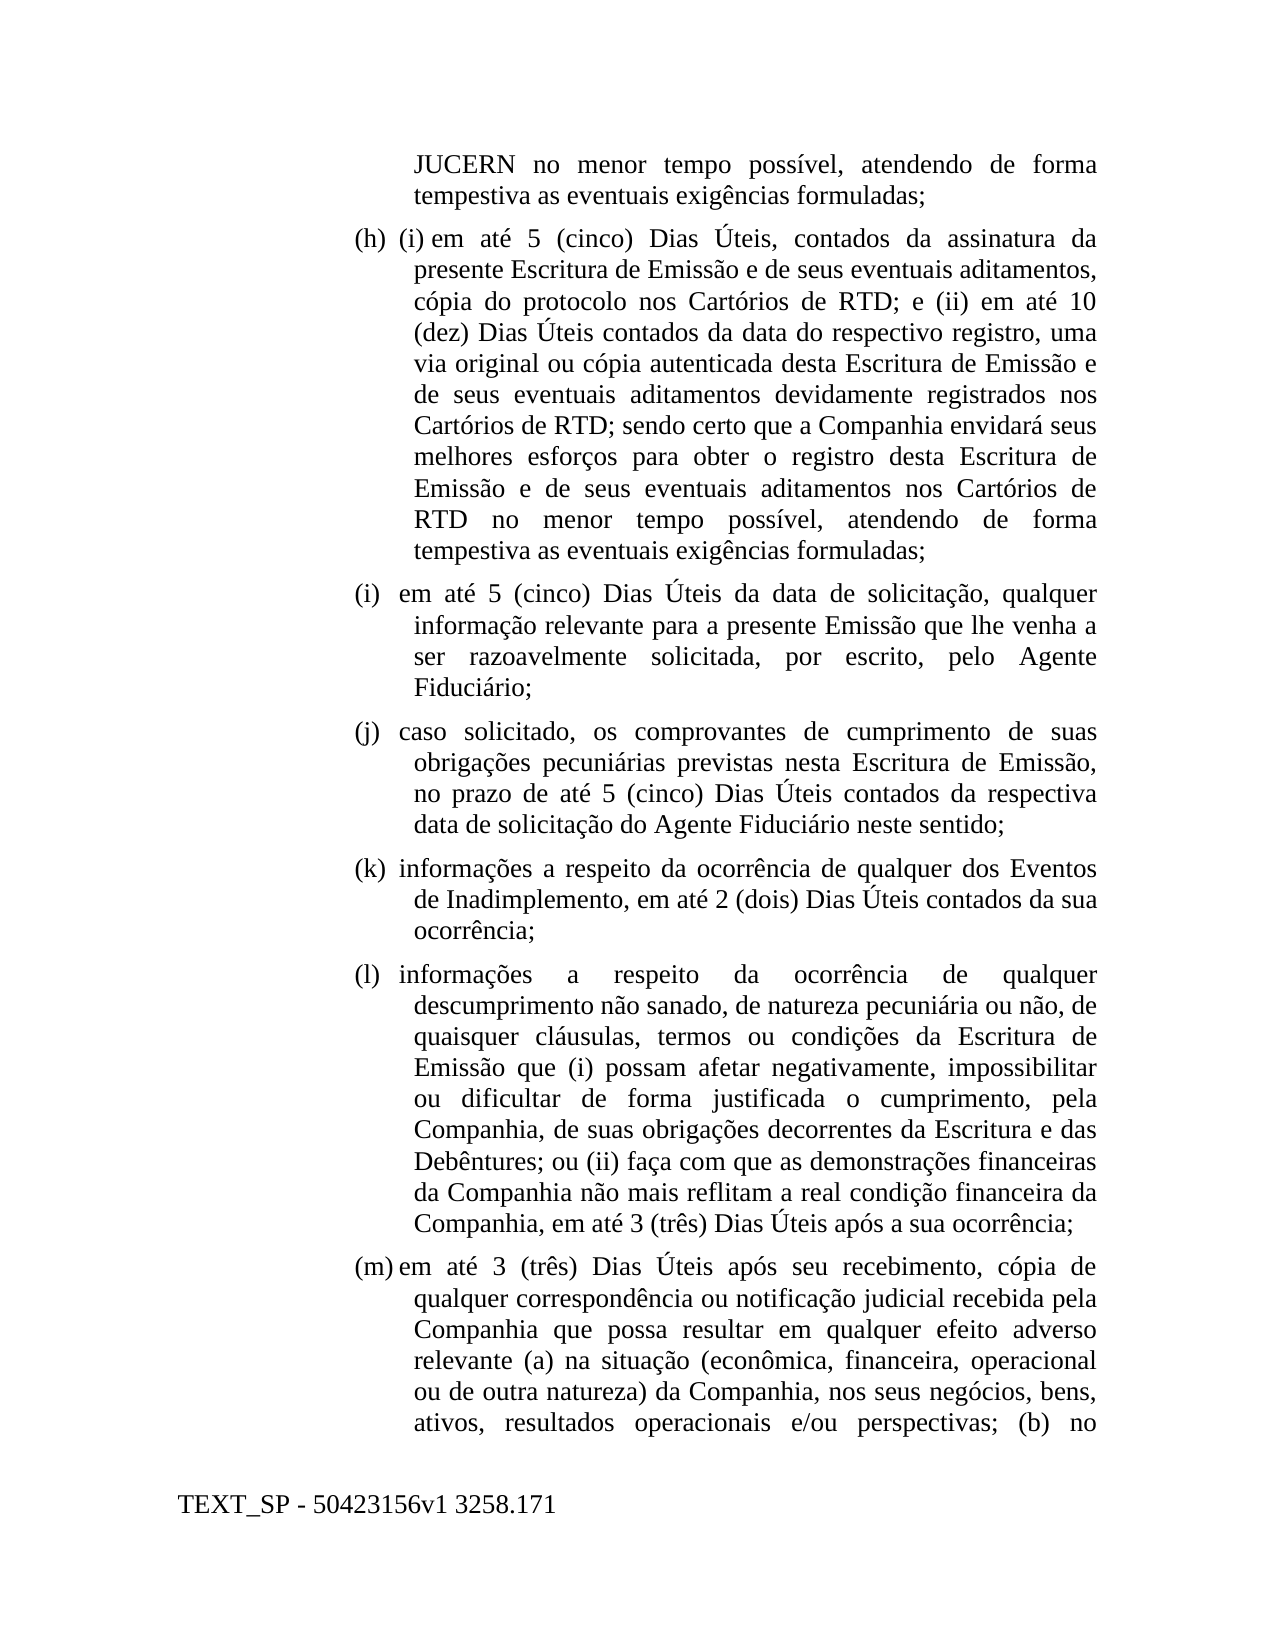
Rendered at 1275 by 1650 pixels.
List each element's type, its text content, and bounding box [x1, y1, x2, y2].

list (i) em até 5 (cinco) Dias Úteis, contados da assinatura da presente Escritura de Emissão e de seus eventuais aditamentos, cópia do protocolo nos Cartórios de RTD; e (ii) em até 10 (dez) Dias Úteis contados da data do respectivo registro, uma via original ou cópia autenticada desta Escritura de Emissão e de seus eventuais aditamentos devidamente registrados nos Cartórios de RTD; sendo certo que a Companhia envidará seus melhores esforços para obter o registro desta Escritura de Emissão e de seus eventuais aditamentos nos Cartórios de RTD no menor tempo possível, atendendo de forma tempestiva as eventuais exigências formuladas; [354, 222, 1098, 565]
list caso solicitado, os comprovantes de cumprimento de suas obrigações pecuniárias previstas nesta Escritura de Emissão, no prazo de até 5 (cinco) Dias Úteis contados da respectiva data de solicitação do Agente Fiduciário neste sentido; [354, 715, 1098, 839]
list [354, 148, 1098, 210]
list em até 5 (cinco) Dias Úteis da data de solicitação, qualquer informação relevante para a presente Emissão que lhe venha a ser razoavelmente solicitada, por escrito, pelo Agente Fiduciário; [354, 578, 1098, 702]
list informações a respeito da ocorrência de qualquer dos Eventos de Inadimplemento, em até 2 (dois) Dias Úteis contados da sua ocorrência; [354, 852, 1098, 945]
list informações a respeito da ocorrência de qualquer descumprimento não sanado, de natureza pecuniária ou não, de quaisquer cláusulas, termos ou condições da Escritura de Emissão que (i) possam afetar negativamente, impossibilitar ou dificultar de forma justificada o cumprimento, pela Companhia, de suas obrigações decorrentes da Escritura e das Debêntures; ou (ii) faça com que as demonstrações financeiras da Companhia não mais reflitam a real condição financeira da Companhia, em até 3 (três) Dias Úteis após a sua ocorrência; [354, 958, 1098, 1238]
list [354, 1251, 1098, 1437]
